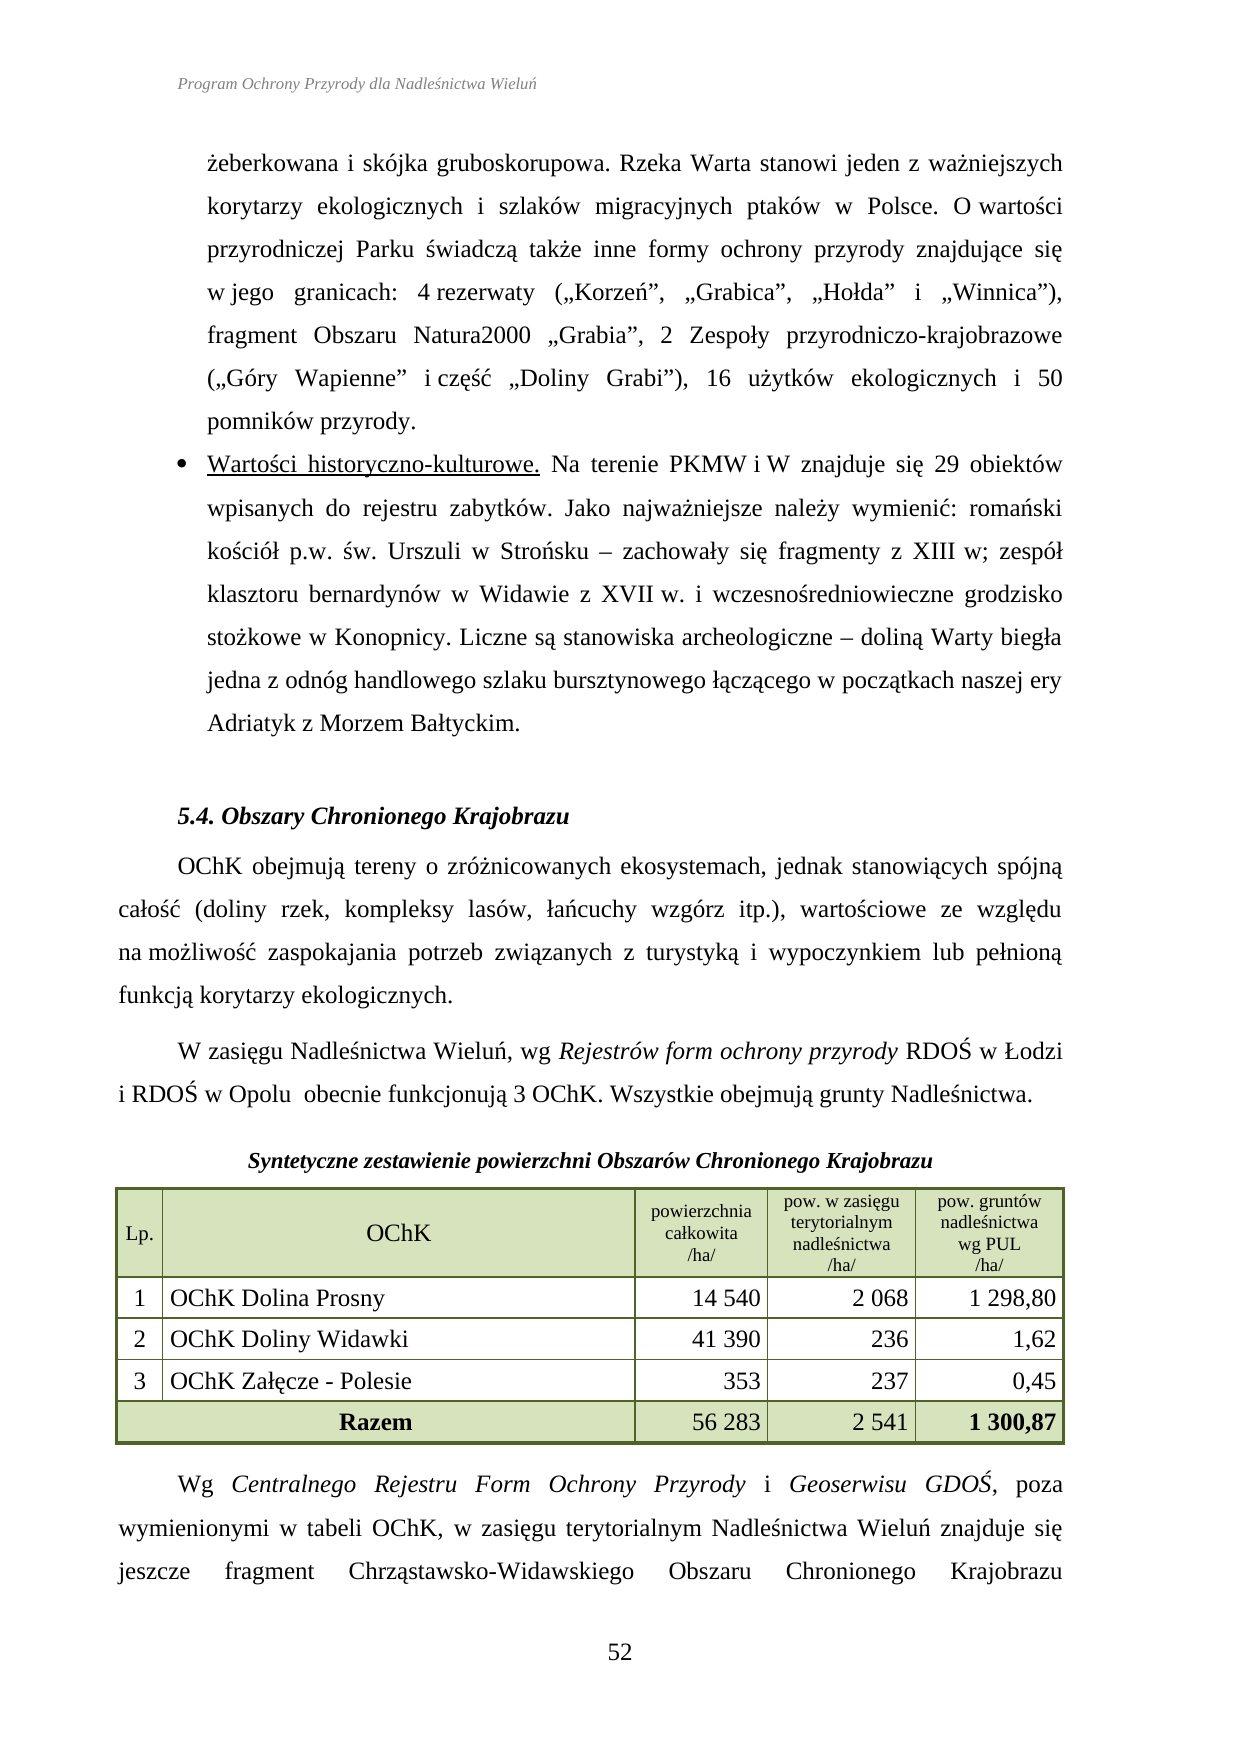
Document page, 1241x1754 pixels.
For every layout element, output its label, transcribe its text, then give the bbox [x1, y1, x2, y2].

table_cell OChK Doliny Widawki [163, 1319, 634, 1359]
table_cell 353 [636, 1360, 767, 1400]
table_cell 1 [118, 1278, 162, 1317]
table_header pow. gruntów nadleśnictwa wg PUL /ha/ [916, 1190, 1062, 1276]
table_cell OChK Załęcze - Polesie [163, 1360, 634, 1400]
table_cell 2 068 [768, 1278, 915, 1317]
table_cell 0,45 [916, 1360, 1062, 1400]
table_header Lp. [118, 1190, 162, 1276]
table_cell 2 [118, 1319, 162, 1359]
subtitle 5.4. Obszary Chronionego Krajobrazu [177, 801, 1063, 830]
table_header powierzchnia całkowita /ha/ [636, 1190, 767, 1276]
table_cell Razem [118, 1402, 634, 1441]
table_cell 1 298,80 [916, 1278, 1062, 1317]
table_cell 56 283 [636, 1402, 767, 1441]
table_cell 237 [768, 1360, 915, 1400]
table_cell 1,62 [916, 1319, 1062, 1359]
table_cell 236 [768, 1319, 915, 1359]
table_cell 14 540 [636, 1278, 767, 1317]
table_cell 3 [118, 1360, 162, 1400]
text OChK obejmują tereny o zróżnicowanych ekosystemach, jednak stanowiących spójną całość (doliny rzek, kompleksy lasów, łańcuchy wzgórz itp.), wartościowe ze względu na możliwość zaspokajania potrzeb związanych z turystyką i wypoczynkiem lub pełnioną funkcją korytarzy ekologicznych. [118, 851, 1063, 1009]
table_cell 2 541 [768, 1402, 915, 1441]
text Syntetyczne zestawienie powierzchni Obszarów Chronionego Krajobrazu [118, 1147, 1063, 1173]
table_header OChK [163, 1190, 634, 1276]
table_cell OChK Dolina Prosny [163, 1278, 634, 1317]
table_cell 1 300,87 [916, 1402, 1062, 1441]
table_header pow. w zasięgu terytorialnym nadleśnictwa /ha/ [768, 1190, 915, 1276]
text W zasięgu Nadleśnictwa Wieluń, wg Rejestrów form ochrony przyrody RDOŚ w Łodzi i RDOŚ w Opolu obecnie funkcjonują 3 OChK. Wszystkie obejmują grunty Nadleśnictwa. [118, 1036, 1063, 1108]
table_cell 41 390 [636, 1319, 767, 1359]
list Wartości historyczno-kulturowe. Na terenie PKMW i W znajduje się 29 obiektów wpisanych do rejestru zabytków. Jako najważniejsze należy wymienić: romański kościół p.w. św. Urszuli w Strońsku – zachowały się fragmenty z XIII w; zespół klasztoru bernardynów w Widawie z XVII w. i wczesnośredniowieczne grodzisko stożkowe w Konopnicy. Liczne są stanowiska archeologiczne – doliną Warty biegła jedna z odnóg handlowego szlaku bursztynowego łączącego w początkach naszej ery Adriatyk z Morzem Bałtyckim. [177, 449, 1063, 737]
